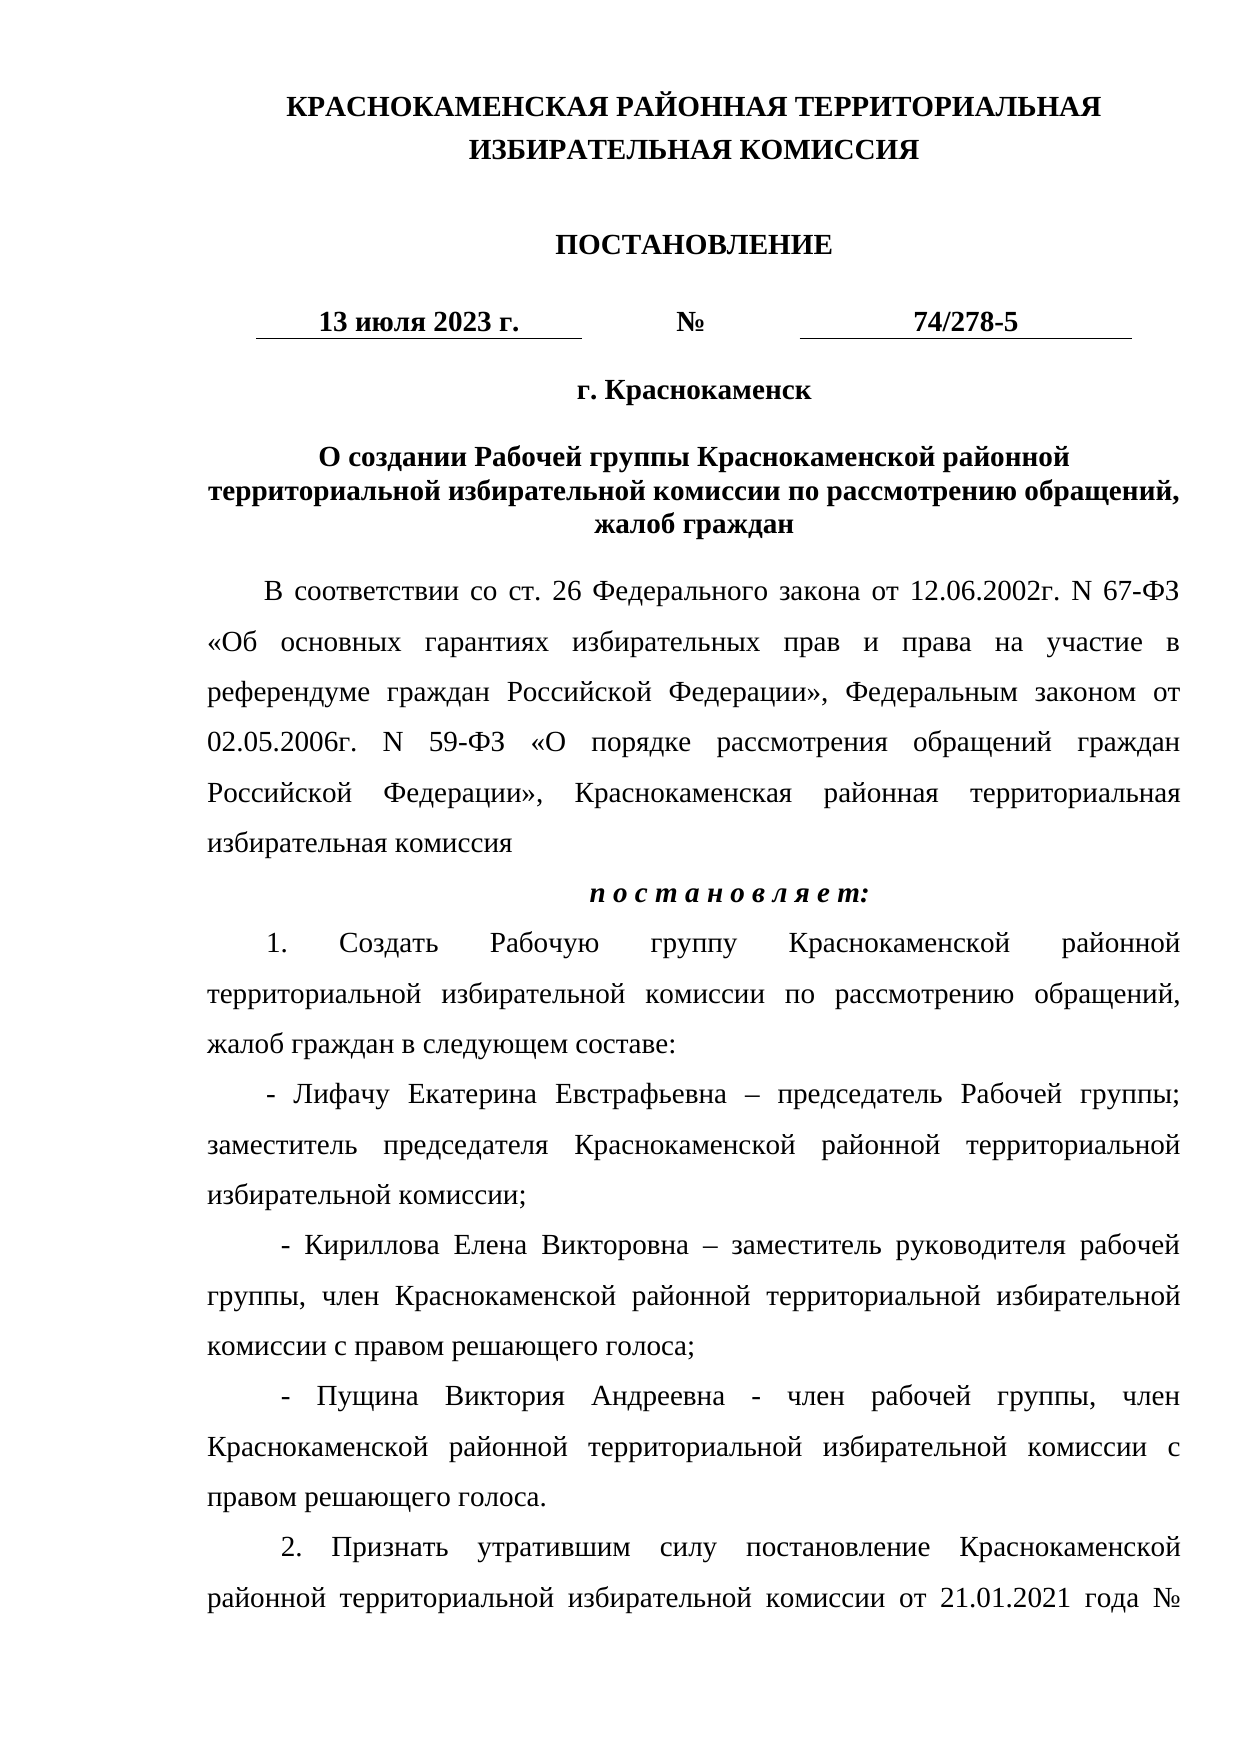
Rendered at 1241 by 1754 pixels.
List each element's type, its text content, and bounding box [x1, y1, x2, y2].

table_header 13 июля 2023 г. [256, 304, 582, 338]
text ПОСТАНОВЛЕНИЕ [207, 227, 1181, 261]
table_header № [582, 304, 799, 338]
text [207, 1529, 1181, 1613]
text КРАСНОКАМЕНСКАЯ РАЙОННАЯ ТЕРРИТОРИАЛЬНАЯ ИЗБИРАТЕЛЬНАЯ КОМИССИЯ [207, 89, 1181, 216]
text п о с т а н о в л я е т: [207, 875, 1181, 909]
text 1. Создать Рабочую группу Краснокаменской районной территориальной избирательной комиссии по рассмотрению обращений, жалоб граждан в следующем составе: [207, 926, 1181, 1060]
text - Лифачу Екатерина Евстрафьевна – председатель Рабочей группы; заместитель председателя Краснокаменской районной территориальной избирательной комиссии; [207, 1077, 1181, 1211]
text В соответствии со ст. 26 Федерального закона от 12.06.2002г. N 67-ФЗ «Об основных гарантиях избирательных прав и права на участие в референдуме граждан Российской Федерации», Федеральным законом от 02.05.2006г. N 59-ФЗ «О порядке рассмотрения обращений граждан Российской Федерации», Краснокаменская районная территориальная избирательная комиссия [207, 573, 1181, 858]
text - Пущина Виктория Андреевна - член рабочей группы, член Краснокаменской районной территориальной избирательной комиссии с правом решающего голоса. [207, 1378, 1181, 1513]
text г. Краснокаменск [207, 372, 1181, 406]
text О создании Рабочей группы Краснокаменской районной территориальной избирательной комиссии по рассмотрению обращений, жалоб граждан [207, 439, 1181, 540]
table_header 74/278-5 [800, 304, 1132, 338]
text - Кириллова Елена Викторовна – заместитель руководителя рабочей группы, член Краснокаменской районной территориальной избирательной комиссии с правом решающего голоса; [207, 1227, 1181, 1362]
